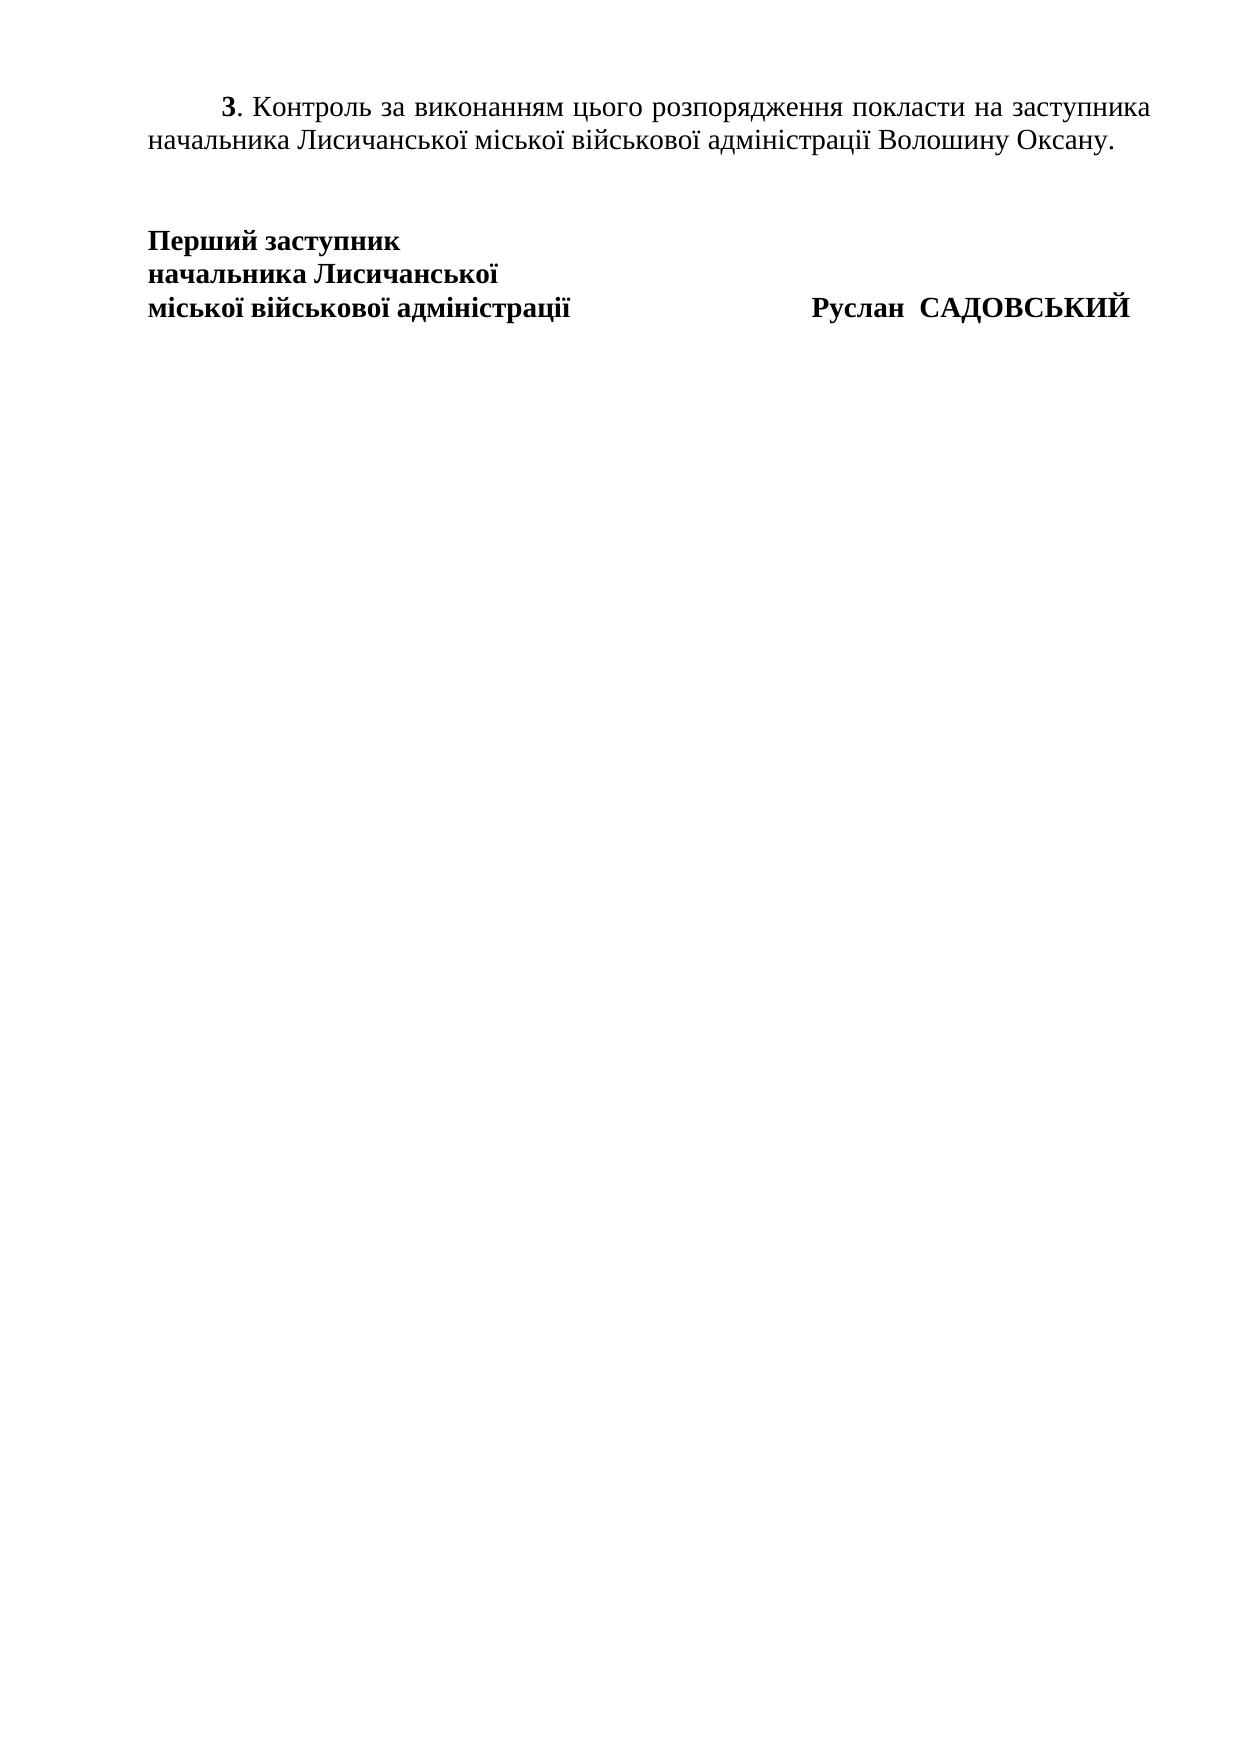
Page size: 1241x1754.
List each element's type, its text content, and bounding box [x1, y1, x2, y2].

text 3. Контроль за виконанням цього розпорядження покласти на заступника начальника Лисичанської міської військової адміністрації Волошину Оксану. [148, 89, 1152, 156]
title начальника Лисичанської [148, 256, 1152, 290]
title Перший заступник [148, 223, 1152, 256]
title міської військової адміністрації Руслан САДОВСЬКИЙ [148, 290, 1152, 323]
